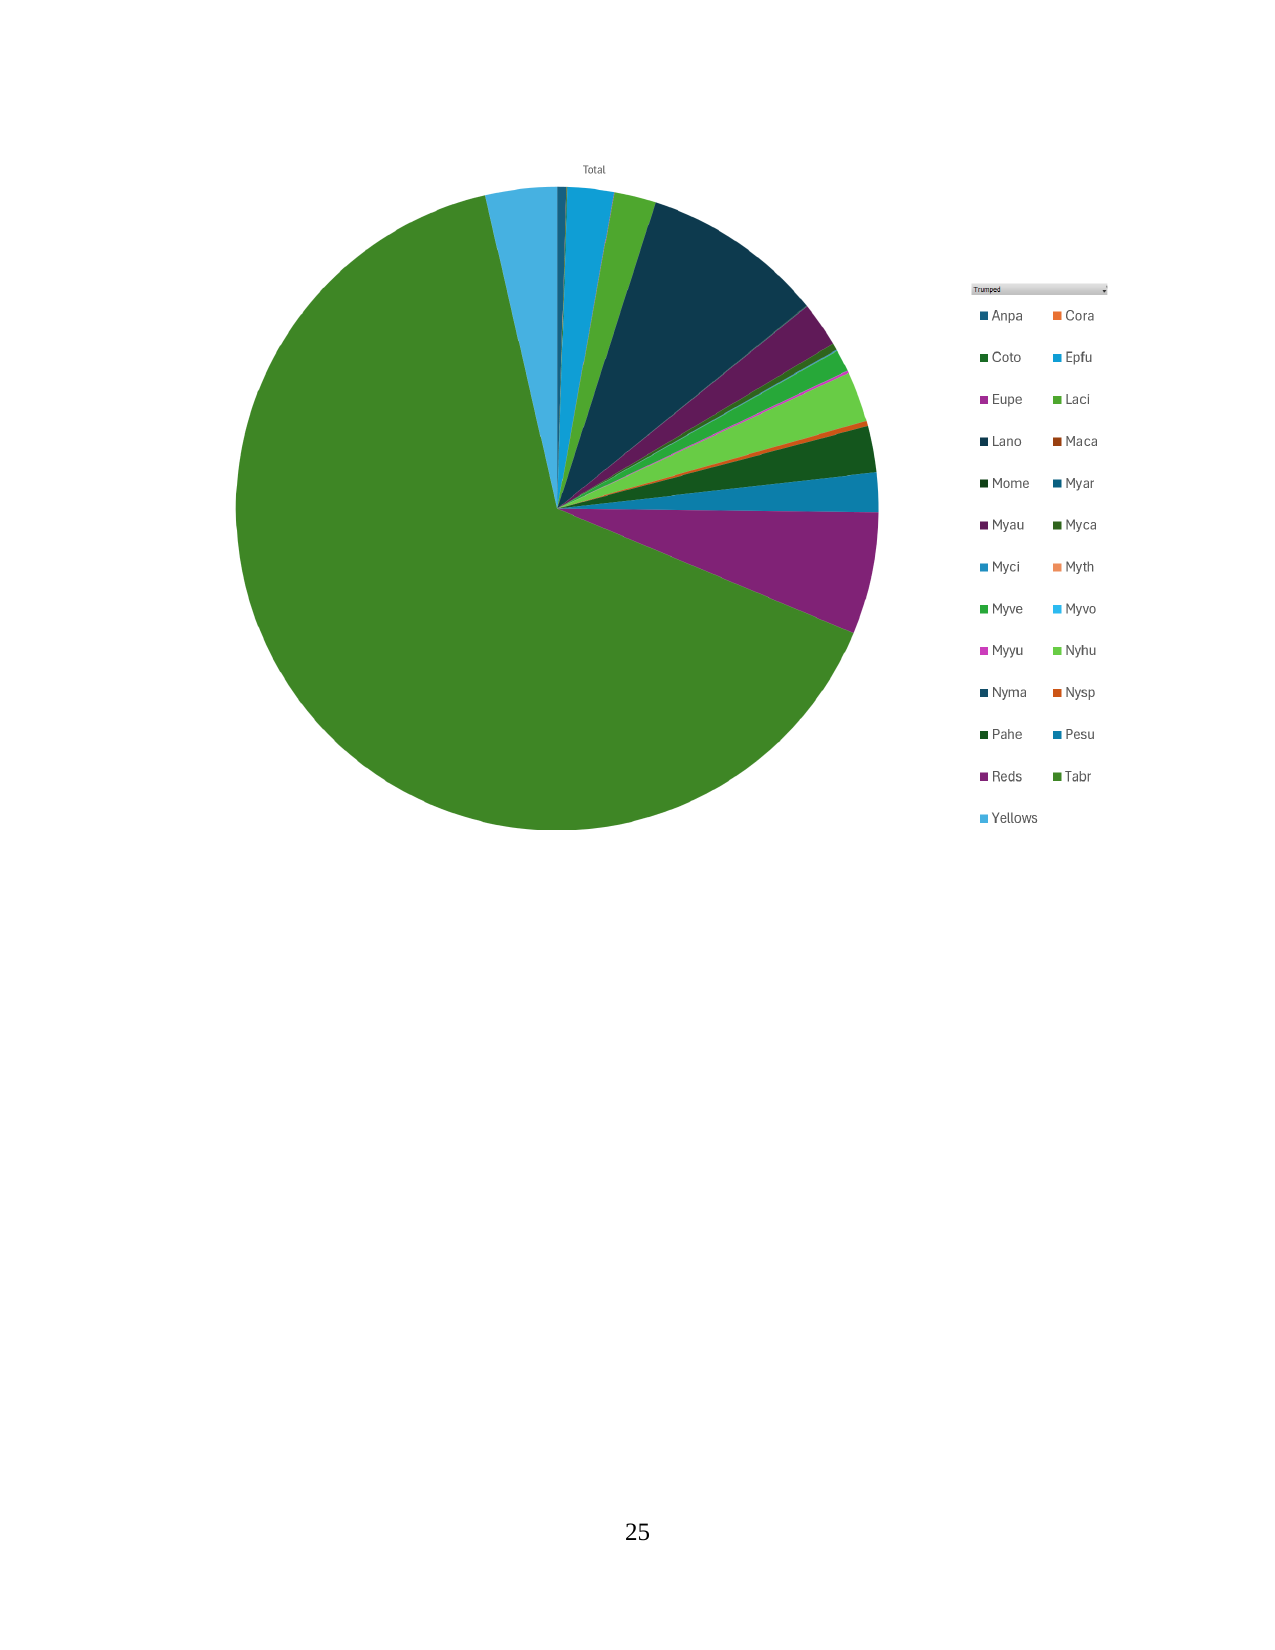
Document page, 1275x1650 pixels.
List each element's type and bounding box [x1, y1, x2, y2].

picture [150, 150, 1108, 830]
